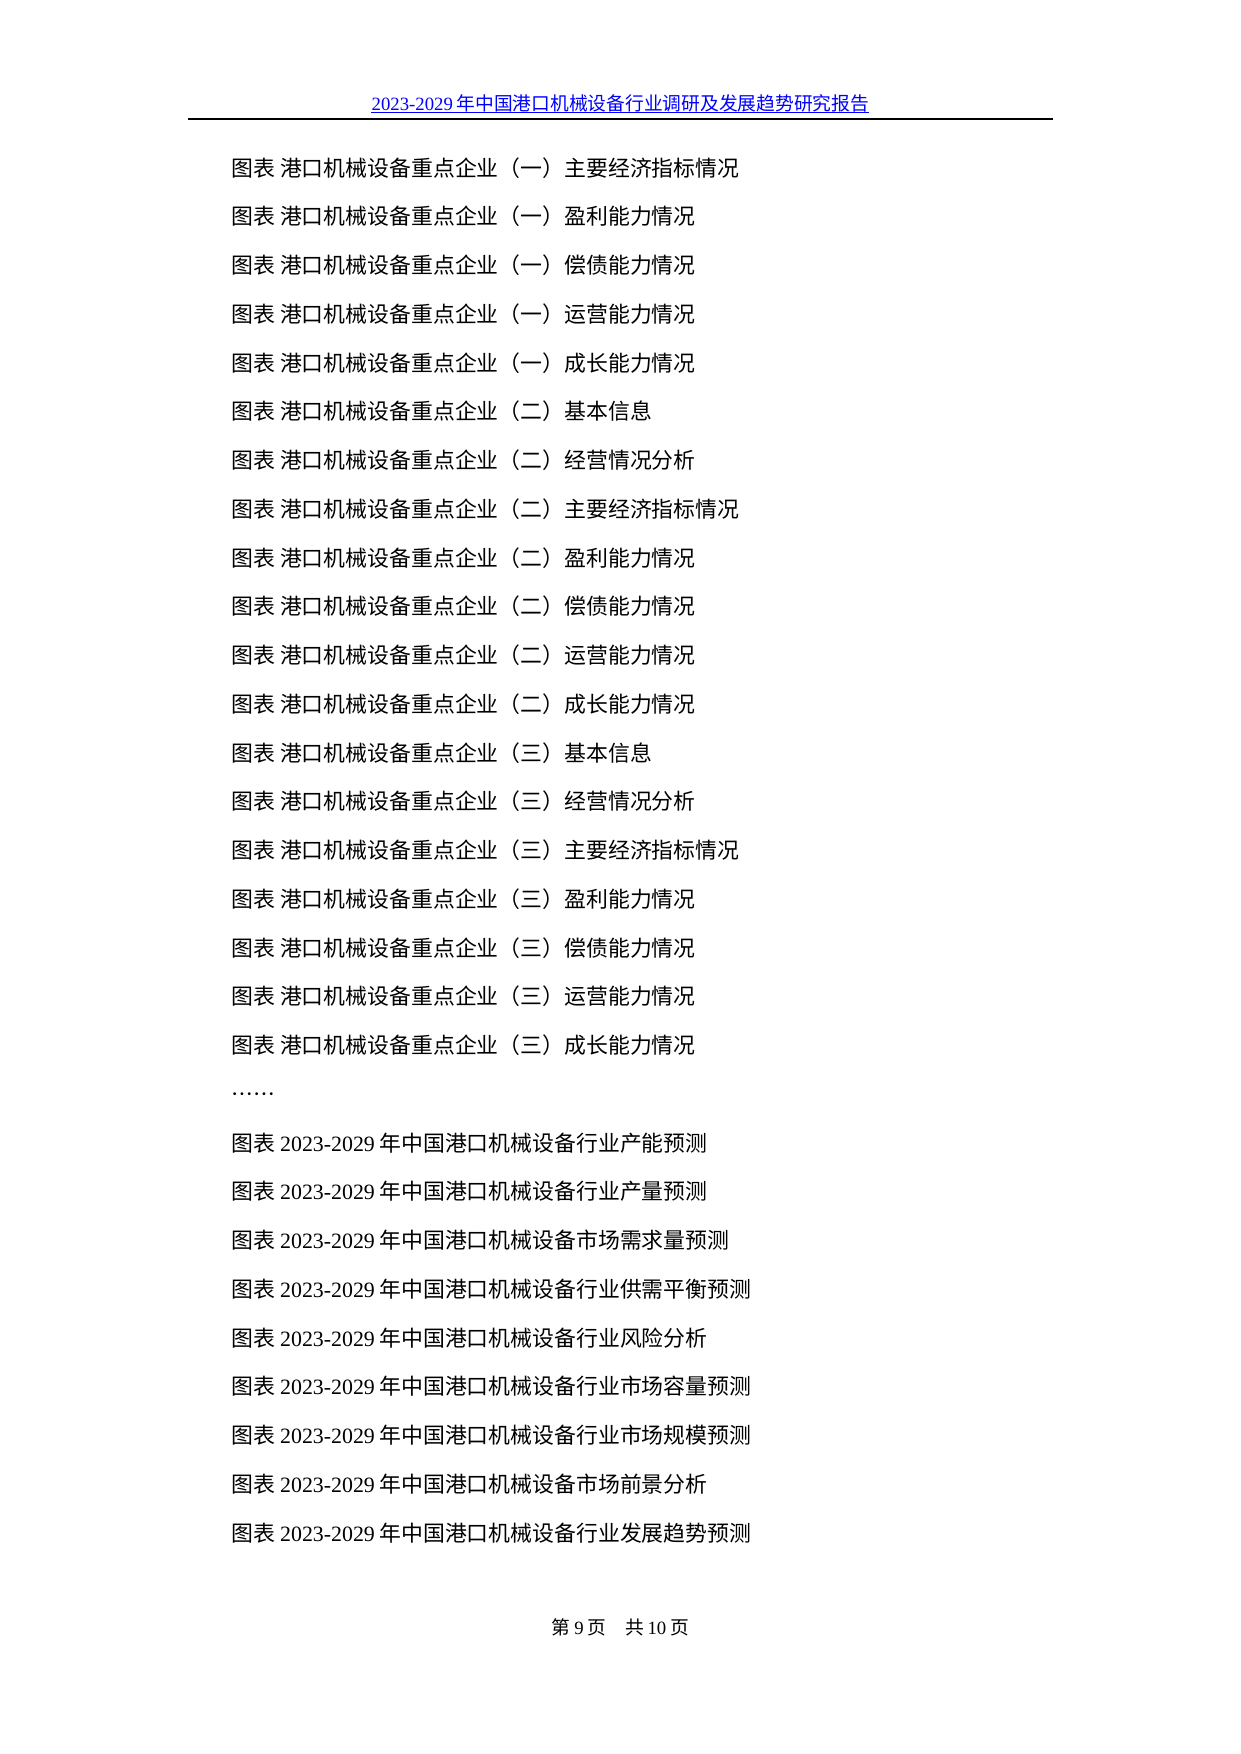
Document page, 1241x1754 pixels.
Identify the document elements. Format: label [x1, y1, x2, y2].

text [187, 150, 1053, 1548]
